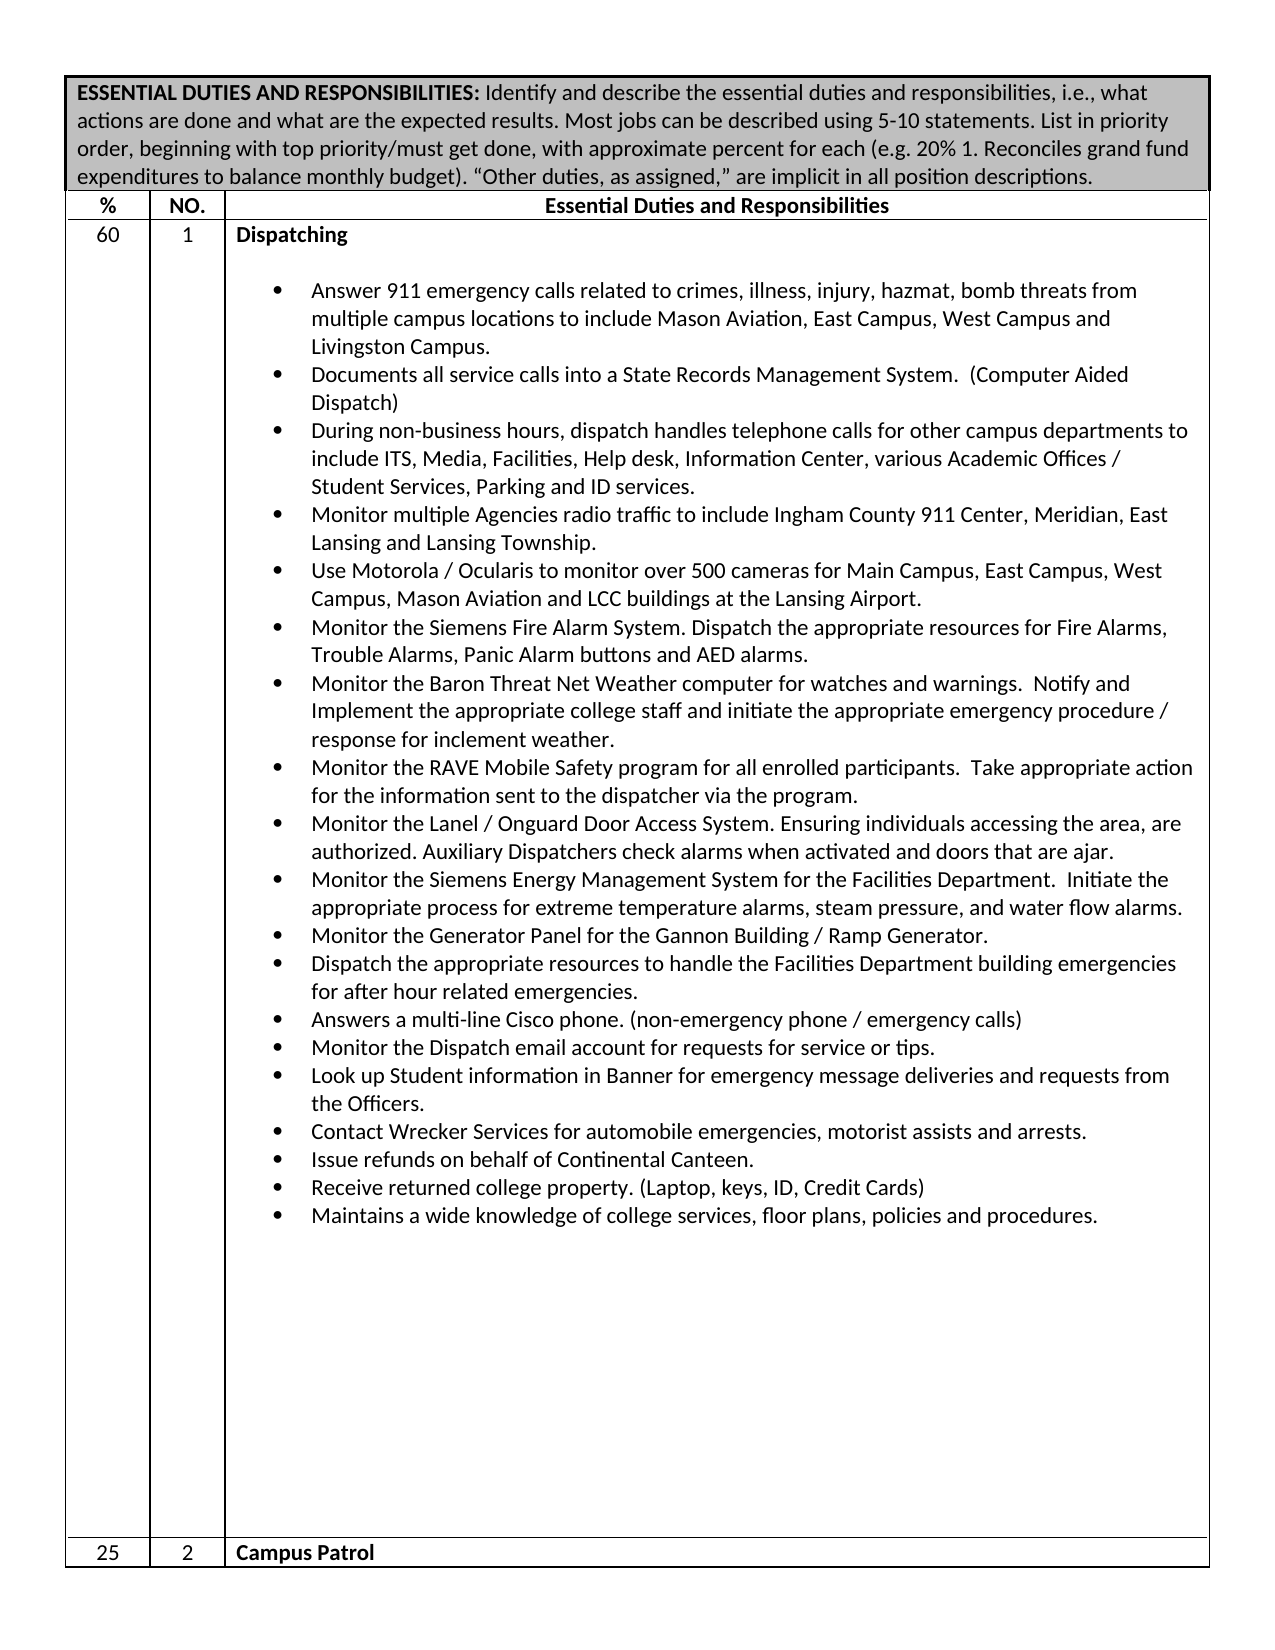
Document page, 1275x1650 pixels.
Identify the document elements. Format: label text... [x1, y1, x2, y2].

table_cell 1 [151, 220, 224, 1537]
table_cell 25 [66, 1537, 149, 1566]
table_cell % [66, 190, 149, 219]
table_cell Dispatching Answer 911 emergency calls related to crimes, illness, injury, hazmat, bomb threats from multiple campus locations to include Mason Aviation, East Campus, West Campus and Livingston Campus. Documents all service calls into a State Records Management System. (Computer Aided Dispatch) During non-business hours, dispatch handles telephone calls for other campus departments to include ITS, Media, Facilities, Help desk, Information Center, various Academic Offices / Student Services, Parking and ID services. Monitor multiple Agencies radio traffic to include Ingham County 911 Center, Meridian, East Lansing and Lansing Township. Use Motorola / Ocularis to monitor over 500 cameras for Main Campus, East Campus, West Campus, Mason Aviation and LCC buildings at the Lansing Airport. Monitor the Siemens Fire Alarm System. Dispatch the appropriate resources for Fire Alarms, Trouble Alarms, Panic Alarm buttons and AED alarms. Monitor the Baron Threat Net Weather computer for watches and warnings. Notify and Implement the appropriate college staff and initiate the appropriate emergency procedure / response for inclement weather. Monitor the RAVE Mobile Safety program for all enrolled participants. Take appropriate action for the information sent to the dispatcher via the program. Monitor the Lanel / Onguard Door Access System. Ensuring individuals accessing the area, are authorized. Auxiliary Dispatchers check alarms when activated and doors that are ajar. Monitor the Siemens Energy Management System for the Facilities Department. Initiate the appropriate process for extreme temperature alarms, steam pressure, and water flow alarms. Monitor the Generator Panel for the Gannon Building / Ramp Generator. Dispatch the appropriate resources to handle the Facilities Department building emergencies for after hour related emergencies. Answers a multi-line Cisco phone. (non-emergency phone / emergency calls) Monitor the Dispatch email account for requests for service or tips. Look up Student information in Banner for emergency message deliveries and requests from the Officers. Contact Wrecker Services for automobile emergencies, motorist assists and arrests. Issue refunds on behalf of Continental Canteen. Receive returned college property. (Laptop, keys, ID, Credit Cards) Maintains a wide knowledge of college services, floor plans, policies and procedures. [226, 219, 1209, 1537]
table_cell 60 [66, 219, 149, 1537]
table_cell NO. [151, 191, 224, 219]
table_cell 2 [151, 1538, 224, 1566]
table_cell Essential Duties and Responsibilities [226, 190, 1209, 219]
table_header Essential Duties and Responsibilities: Identify and describe the essential duties and responsibilities, i.e., what actions are done and what are the expected results. Most jobs can be described using 5-10 statements. List in priority order, beginning with top priority/must get done, with approximate percent for each (e.g. 20% 1. Reconciles grand fund expenditures to balance monthly budget). “Other duties, as assigned,” are implicit in all position descriptions. [67, 78, 1208, 190]
